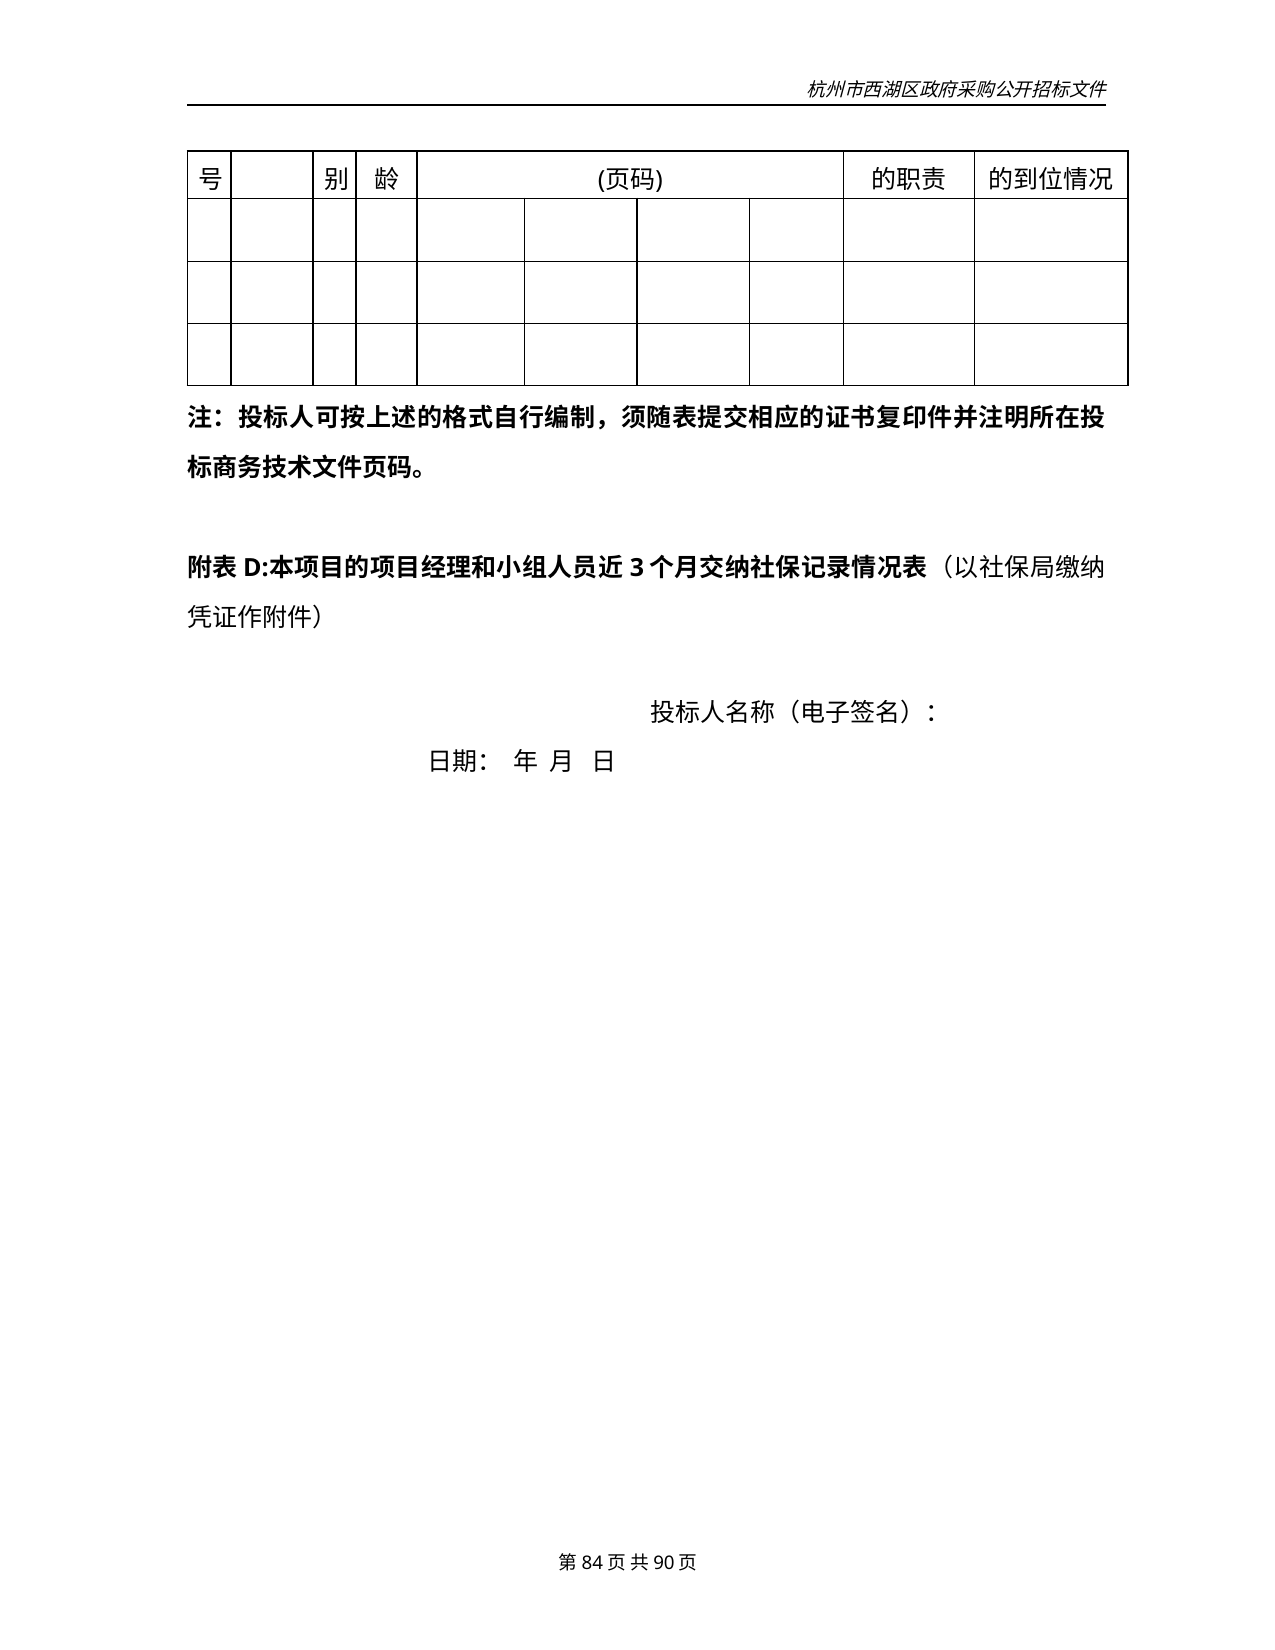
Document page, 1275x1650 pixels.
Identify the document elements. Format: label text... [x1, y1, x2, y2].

table_cell [314, 324, 355, 384]
table_cell [638, 262, 749, 323]
table_cell [418, 324, 524, 384]
table_cell [844, 324, 974, 384]
table_header 参与本项目的到位情况 [975, 152, 1127, 197]
table_cell [750, 324, 843, 384]
table_cell [418, 199, 524, 261]
table_cell [357, 199, 416, 261]
text 日期： 年 月 日 [187, 730, 1106, 780]
table_cell [975, 199, 1127, 261]
table_cell [750, 262, 843, 323]
table_cell [188, 324, 230, 384]
table_cell [638, 199, 749, 261]
table_cell [638, 324, 749, 384]
table_cell [525, 199, 636, 261]
table_cell [975, 324, 1127, 384]
table_cell [188, 199, 230, 261]
table_cell [232, 262, 312, 323]
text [187, 386, 1106, 486]
table_cell [418, 262, 524, 323]
table_cell [188, 262, 230, 323]
table_cell [525, 262, 636, 323]
table_cell [525, 324, 636, 384]
table_cell [357, 262, 416, 323]
table_header 姓名 [232, 152, 312, 197]
table_header 所有认证证书 (页码) [418, 152, 843, 197]
table_cell [844, 262, 974, 323]
table_header 性别 [314, 152, 355, 197]
table_cell [232, 324, 312, 384]
text 投标人名称（电子签名）： [187, 686, 1106, 730]
table_cell [975, 262, 1127, 323]
table_cell [357, 324, 416, 384]
table_cell [314, 199, 355, 261]
table_header 本项目中的职责 [844, 152, 974, 197]
table_cell [314, 262, 355, 323]
table_header 年龄 [357, 152, 416, 197]
table_header 序号 [188, 152, 230, 197]
text 附表D:本项目的项目经理和小组人员近3个月交纳社保记录情况表（以社保局缴纳凭证作附件） [187, 536, 1106, 636]
table_cell [750, 199, 843, 261]
table_cell [844, 199, 974, 261]
table_cell [232, 199, 312, 261]
